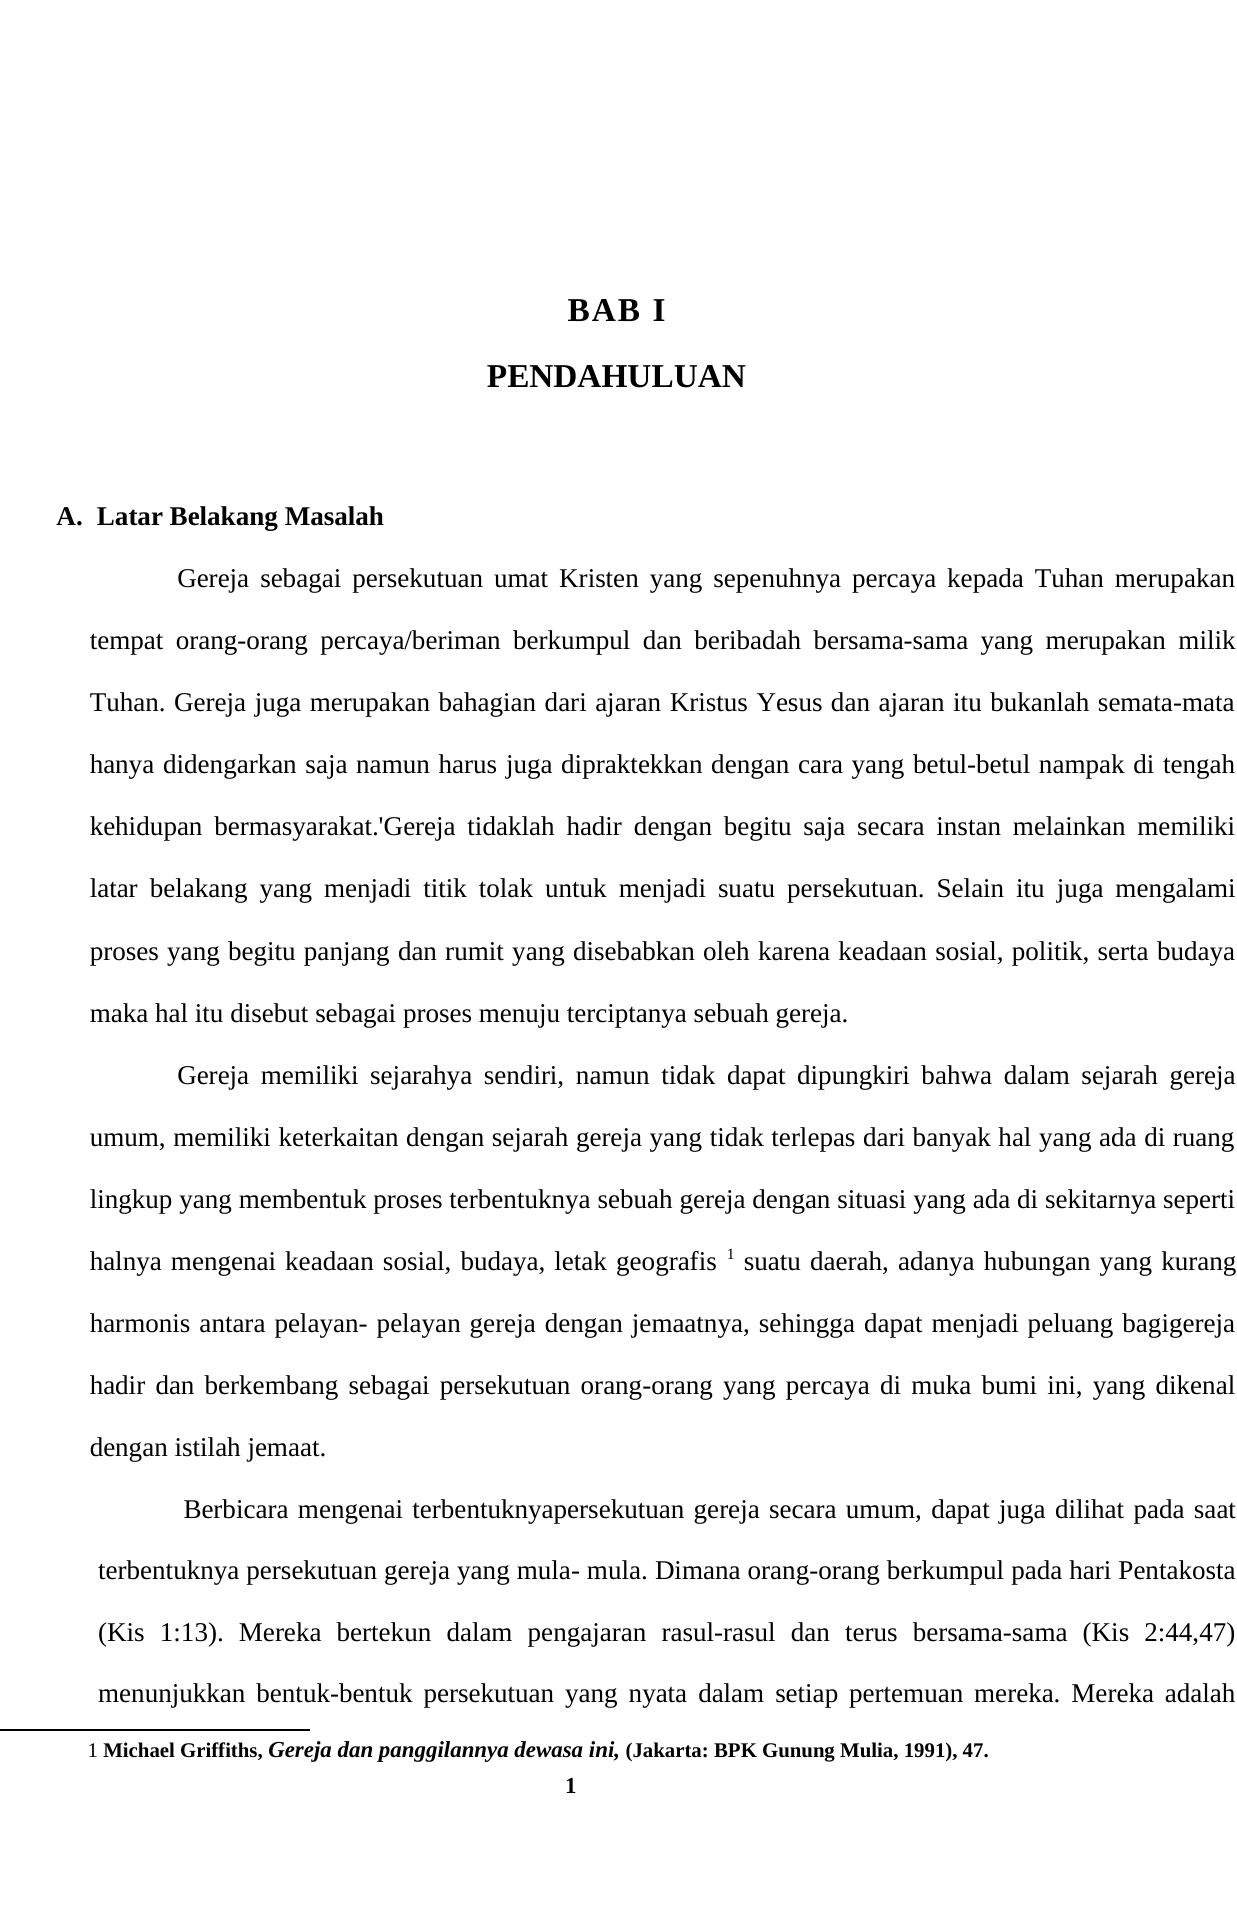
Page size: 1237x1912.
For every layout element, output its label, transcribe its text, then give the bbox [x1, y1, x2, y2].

text Gereja sebagai persekutuan umat Kristen yang sepenuhnya percaya kepada Tuhan merupakan tempat orang-orang percaya/beriman berkumpul dan beribadah bersama-sama yang merupakan milik Tuhan. Gereja juga merupakan bahagian dari ajaran Kristus Yesus dan ajaran itu bukanlah semata-mata hanya didengarkan saja namun harus juga dipraktekkan dengan cara yang betul-betul nampak di tengah kehidupan bermasyarakat.'Gereja tidaklah hadir dengan begitu saja secara instan melainkan memiliki latar belakang yang menjadi titik tolak untuk menjadi suatu persekutuan. Selain itu juga mengalami proses yang begitu panjang dan rumit yang disebabkan oleh karena keadaan sosial, politik, serta budaya maka hal itu disebut sebagai proses menuju terciptanya sebuah gereja. [89, 538, 1237, 1034]
list Latar Belakang Masalah [56, 476, 1237, 538]
text Gereja memiliki sejarahya sendiri, namun tidak dapat dipungkiri bahwa dalam sejarah gereja umum, memiliki keterkaitan dengan sejarah gereja yang tidak terlepas dari banyak hal yang ada di ruang lingkup yang membentuk proses terbentuknya sebuah gereja dengan situasi yang ada di sekitarnya seperti halnya mengenai keadaan sosial, budaya, letak geografis suatu daerah, adanya hubungan yang kurang harmonis antara pelayan- pelayan gereja dengan jemaatnya, sehingga dapat menjadi peluang bagigereja hadir dan berkembang sebagai persekutuan orang-orang yang percaya di muka bumi ini, yang dikenal dengan istilah jemaat. [89, 1034, 1237, 1469]
subtitle PENDAHULUAN [0, 361, 1233, 394]
subtitle BAB I [0, 294, 1233, 328]
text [98, 1469, 1237, 1715]
